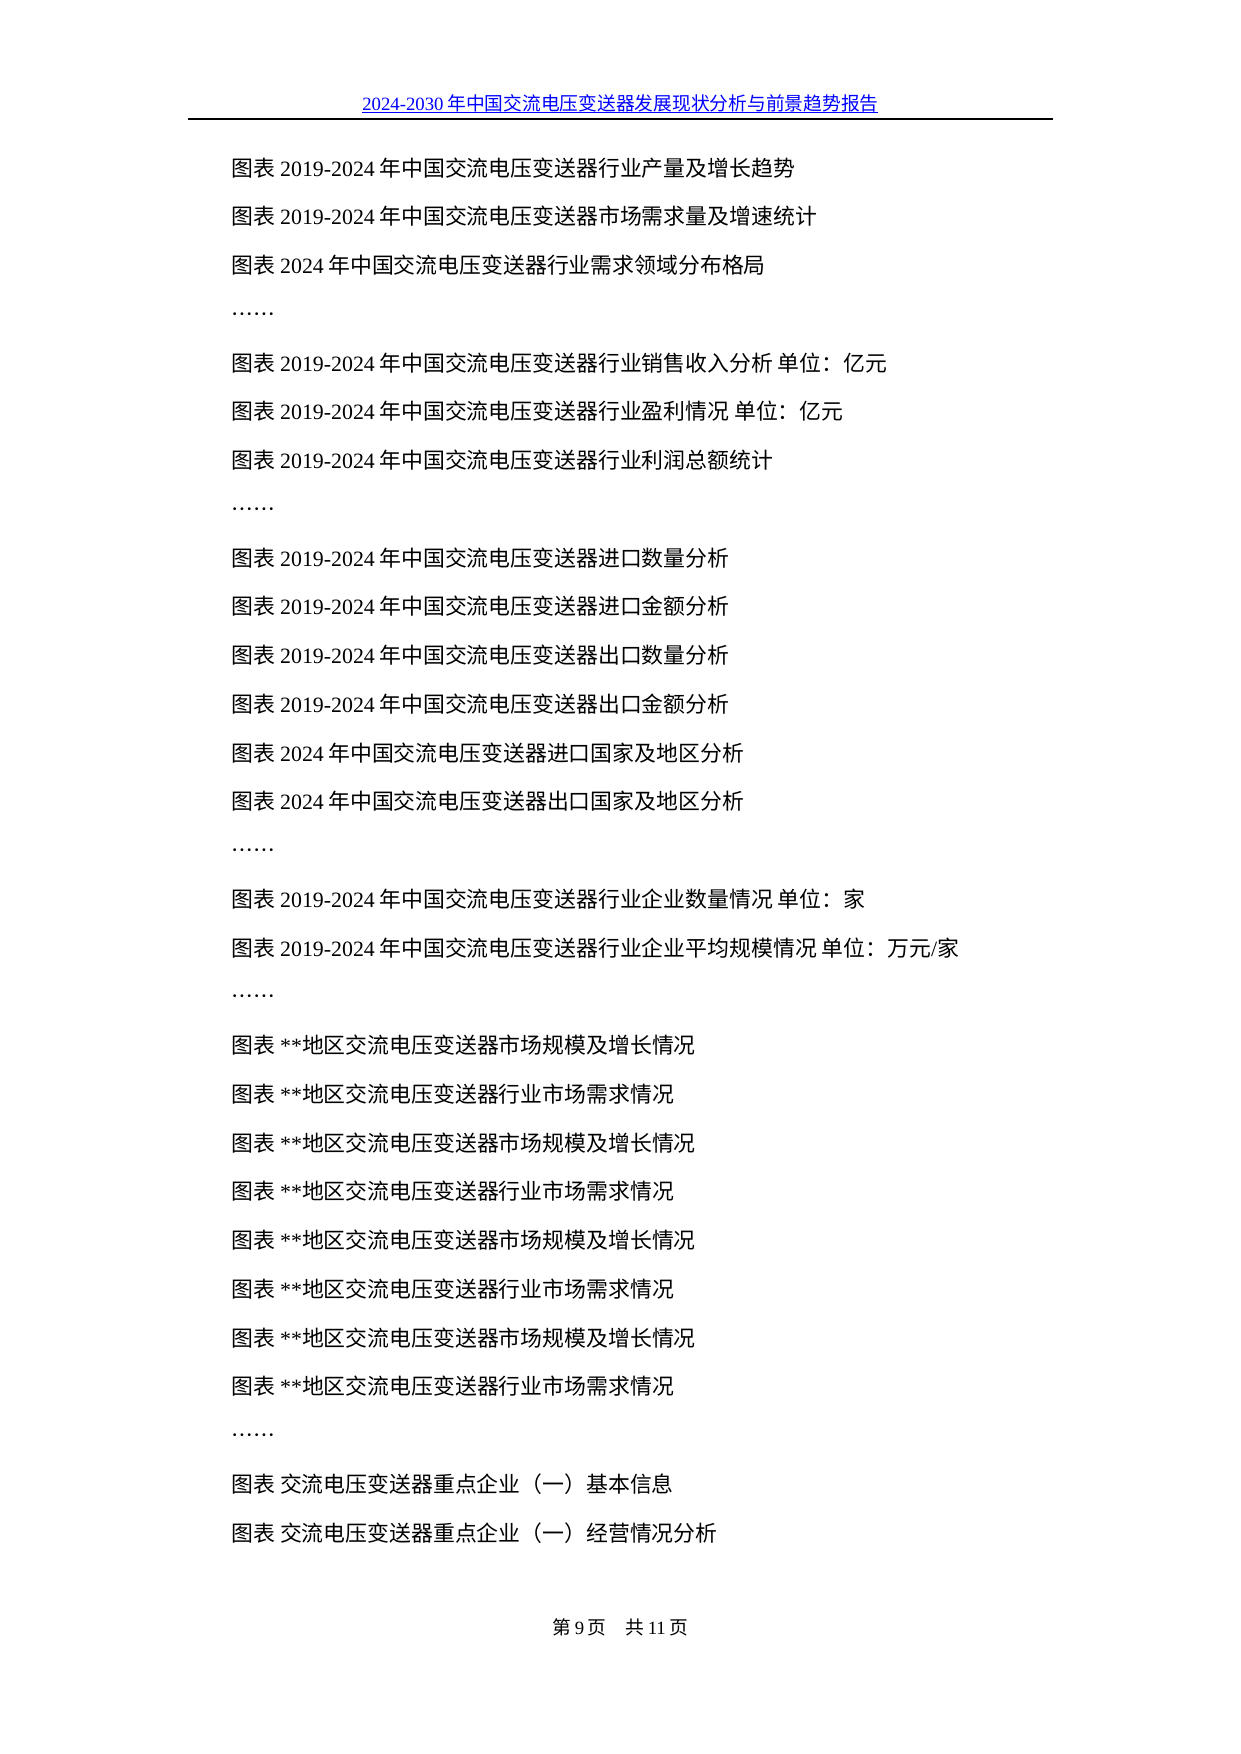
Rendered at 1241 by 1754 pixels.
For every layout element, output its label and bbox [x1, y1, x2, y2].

text [187, 150, 1053, 1548]
